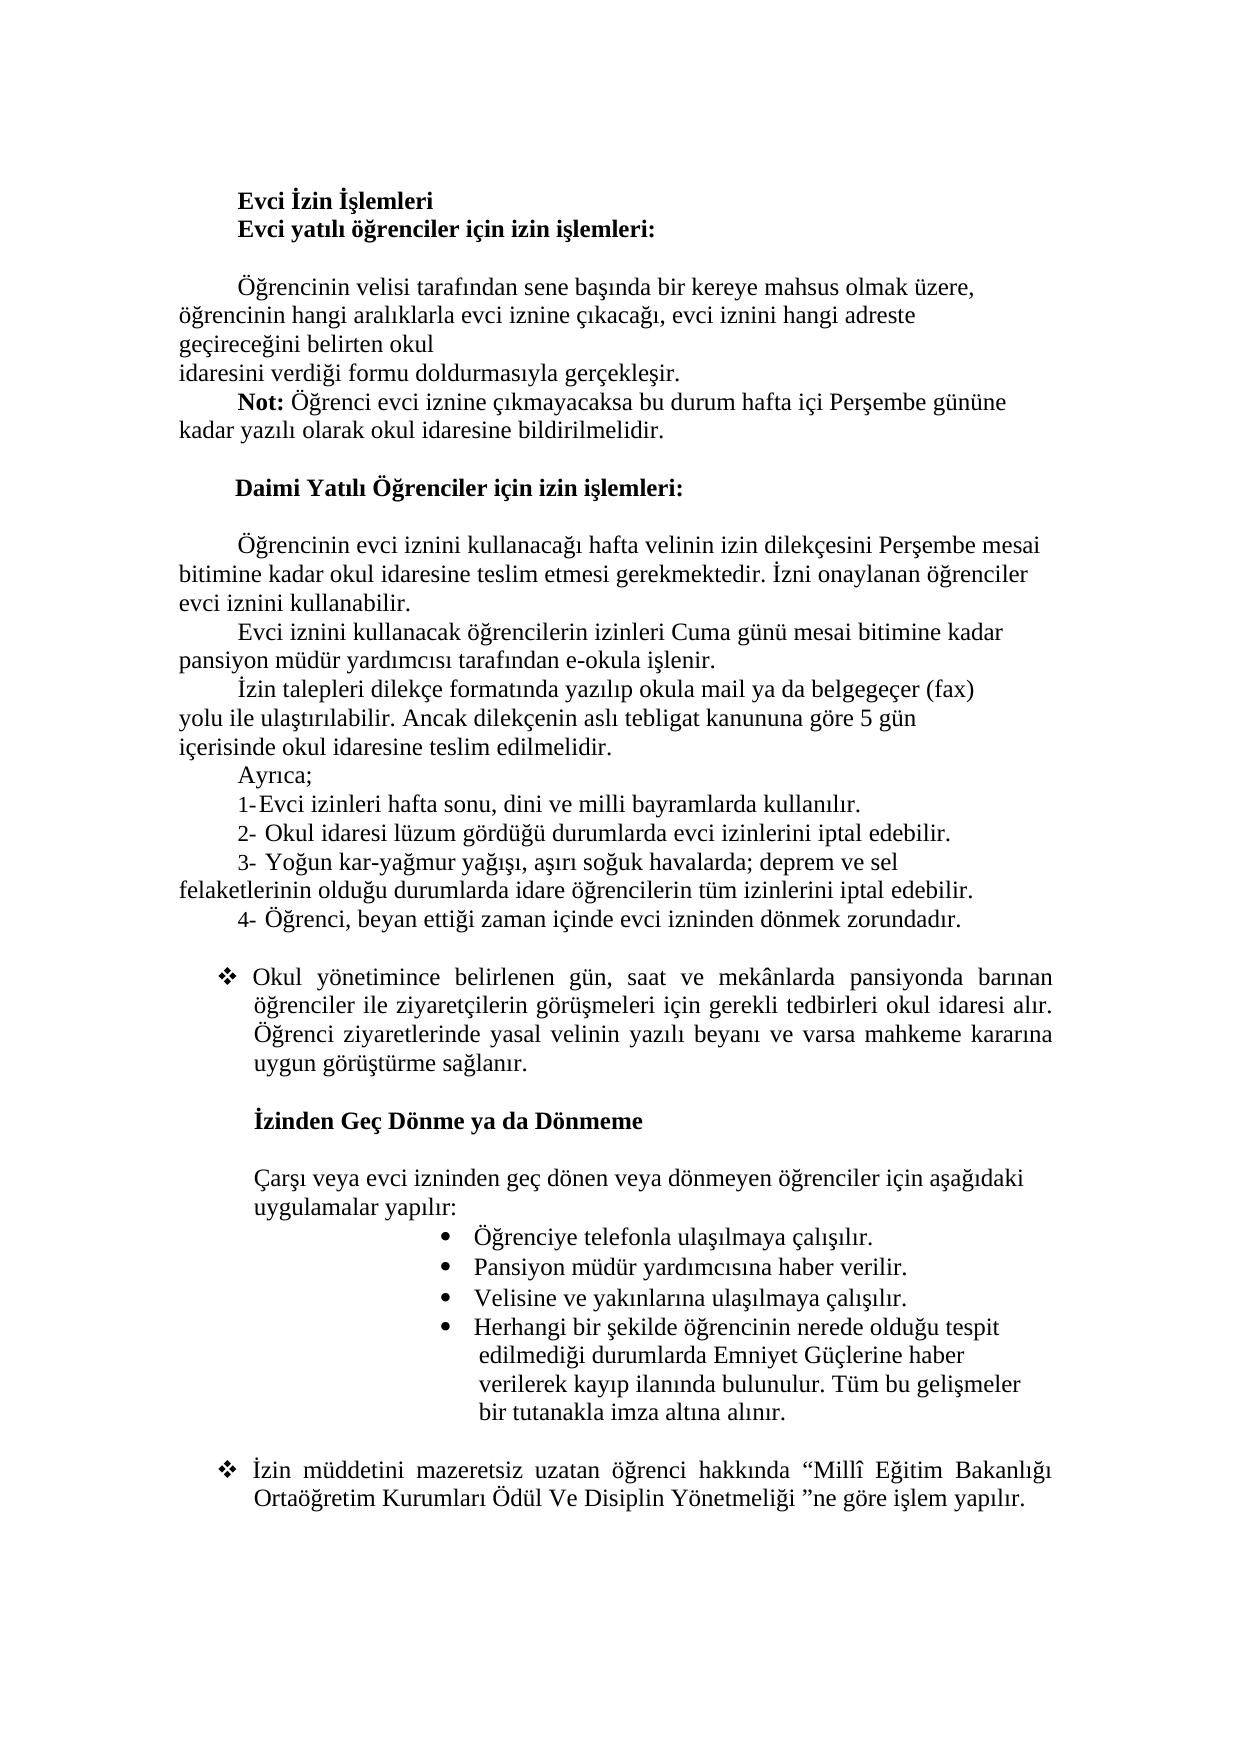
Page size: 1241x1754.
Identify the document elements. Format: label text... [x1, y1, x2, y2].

list Pansiyon müdür yardımcısına haber verilir. [441, 1251, 1093, 1282]
list Öğrenci, beyan ettiği zaman içinde evci izninden dönmek zorundadır. [237, 904, 1093, 933]
text Evci yatılı öğrenciler için izin işlemleri: [237, 214, 1093, 243]
text Öğrencinin velisi tarafından sene başında bir kereye mahsus olmak üzere, öğrencinin hangi aralıklarla evci iznine çıkacağı, evci iznini hangi adreste geçireceğini belirten okul [178, 272, 1005, 358]
text Ayrıca; [237, 761, 1093, 789]
list Velisine ve yakınlarına ulaşılmaya çalışılır. [441, 1282, 1093, 1312]
list Okul idaresi lüzum gördüğü durumlarda evci izinlerini iptal edebilir. [237, 818, 1093, 847]
list Herhangi bir şekilde öğrencinin nerede olduğu tespit edilmediği durumlarda Emniyet Güçlerine haber verilerek kayıp ilanında bulunulur. Tüm bu gelişmeler bir tutanakla imza altına alınır. [441, 1313, 1028, 1426]
text Evci iznini kullanacak öğrencilerin izinleri Cuma günü mesai bitimine kadar pansiyon müdür yardımcısı tarafından e-okula işlenir. [178, 617, 1017, 674]
text İzin talepleri dilekçe formatında yazılıp okula mail ya da belgegeçer (fax) yolu ile ulaştırılabilir. Ancak dilekçenin aslı tebligat kanununa göre 5 gün içerisinde okul idaresine teslim edilmelidir. [178, 674, 1002, 761]
subtitle Evci İzin İşlemleri [237, 186, 1093, 214]
subtitle Daimi Yatılı Öğrenciler için izin işlemleri: [235, 473, 1093, 502]
list İzin müddetini mazeretsiz uzatan öğrenci hakkında “Millî Eğitim Bakanlığı Ortaöğretim Kurumları Ödül Ve Disiplin Yönetmeliği ”ne göre işlem yapılır. [216, 1455, 1053, 1512]
text Not: Öğrenci evci iznine çıkmayacaksa bu durum hafta içi Perşembe gününe kadar yazılı olarak okul idaresine bildirilmelidir. [178, 387, 1047, 444]
text Çarşı veya evci izninden geç dönen veya dönmeyen öğrenciler için aşağıdaki uygulamalar yapılır: [253, 1163, 1050, 1221]
text Öğrencinin evci iznini kullanacağı hafta velinin izin dilekçesini Perşembe mesai bitimine kadar okul idaresine teslim etmesi gerekmektedir. İzni onaylanan öğrenciler evci iznini kullanabilir. [178, 531, 1047, 617]
list Okul yönetimince belirlenen gün, saat ve mekânlarda pansiyonda barınan öğrenciler ile ziyaretçilerin görüşmeleri için gerekli tedbirleri okul idaresi alır. Öğrenci ziyaretlerinde yasal velinin yazılı beyanı ve varsa mahkeme kararına uygun görüştürme sağlanır. [216, 962, 1054, 1077]
list Yoğun kar-yağmur yağışı, aşırı soğuk havalarda; deprem ve sel felaketlerinin olduğu durumlarda idare öğrencilerin tüm izinlerini iptal edebilir. [178, 847, 1029, 904]
list Öğrenciye telefonla ulaşılmaya çalışılır. [441, 1221, 1093, 1251]
list Evci izinleri hafta sonu, dini ve milli bayramlarda kullanılır. [178, 789, 1093, 818]
subtitle İzinden Geç Dönme ya da Dönmeme [253, 1106, 1093, 1135]
text idaresini verdiği formu doldurmasıyla gerçekleşir. [178, 358, 1093, 387]
